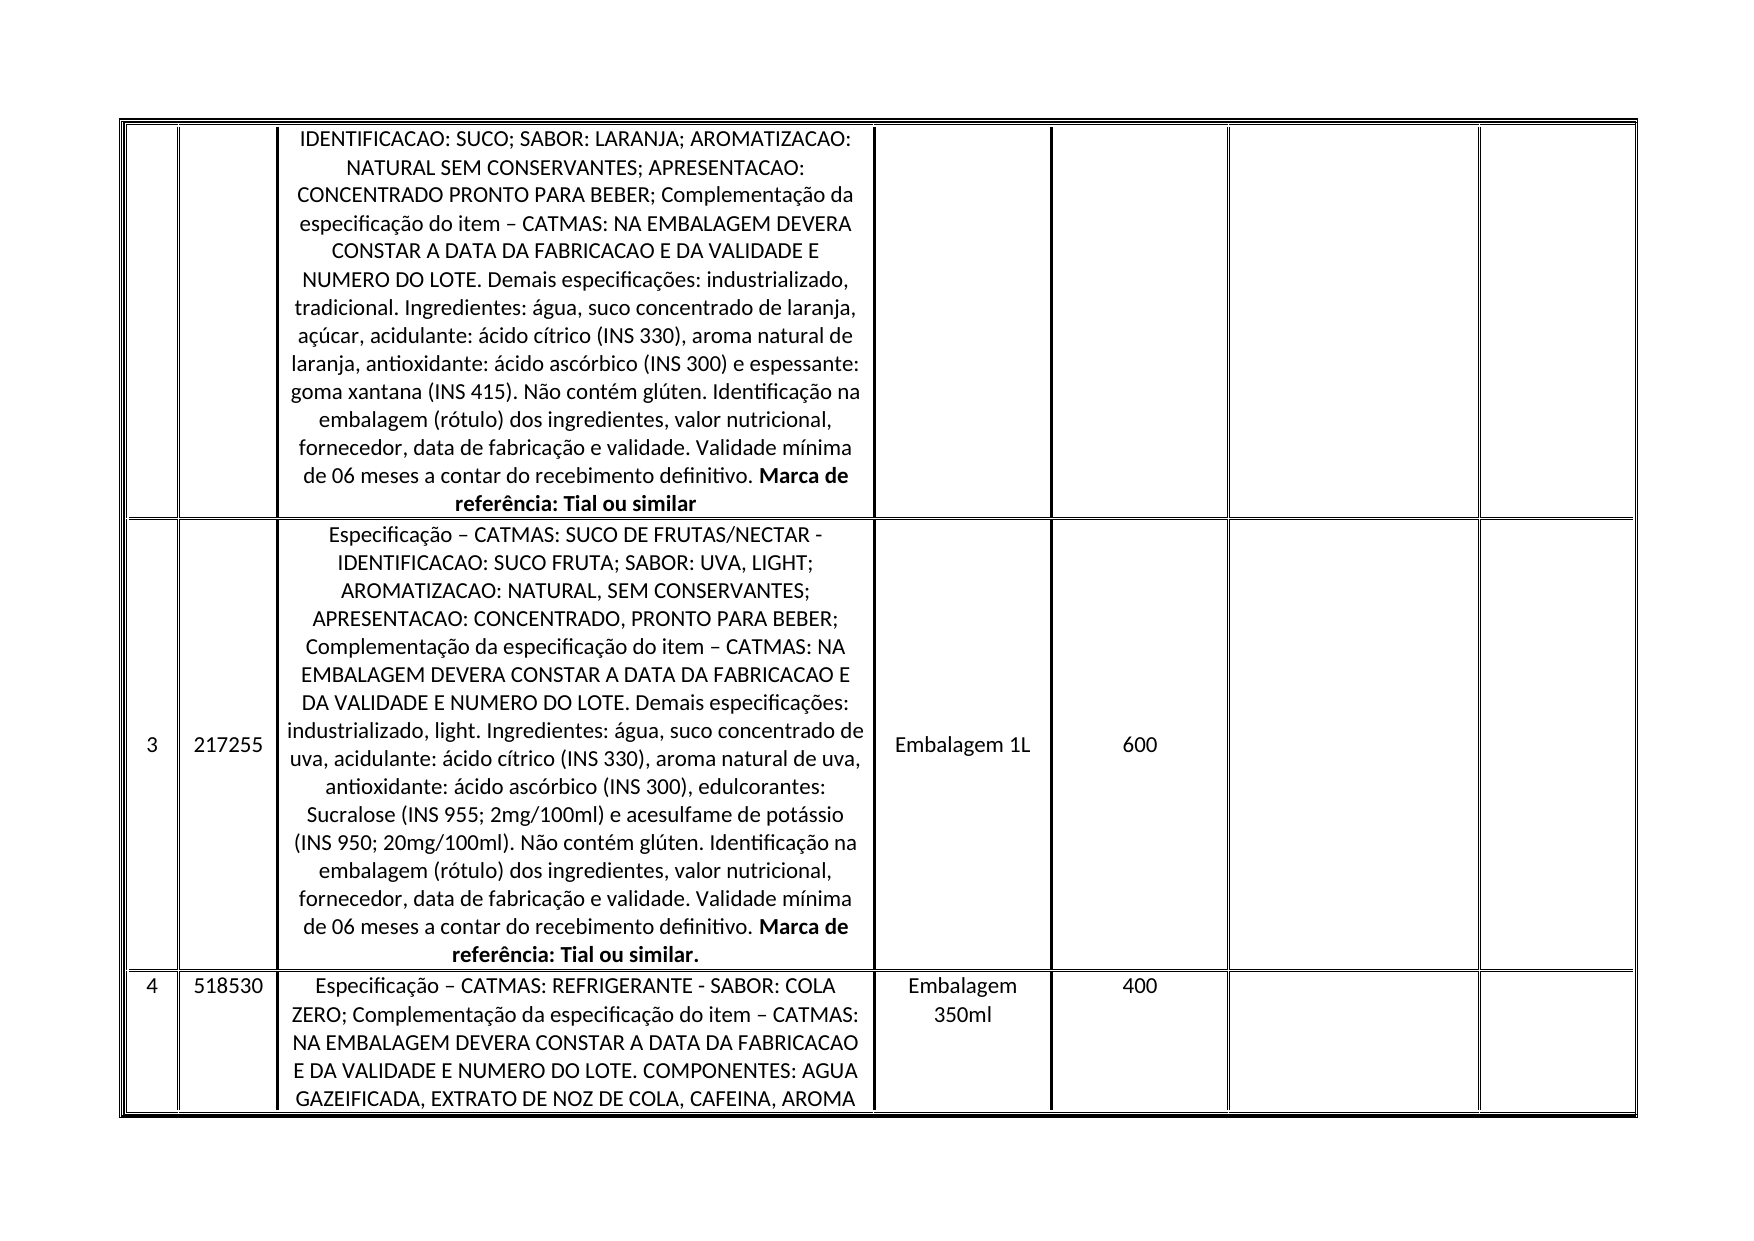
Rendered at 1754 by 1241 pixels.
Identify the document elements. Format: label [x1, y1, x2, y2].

table_cell [125, 123, 1635, 1114]
